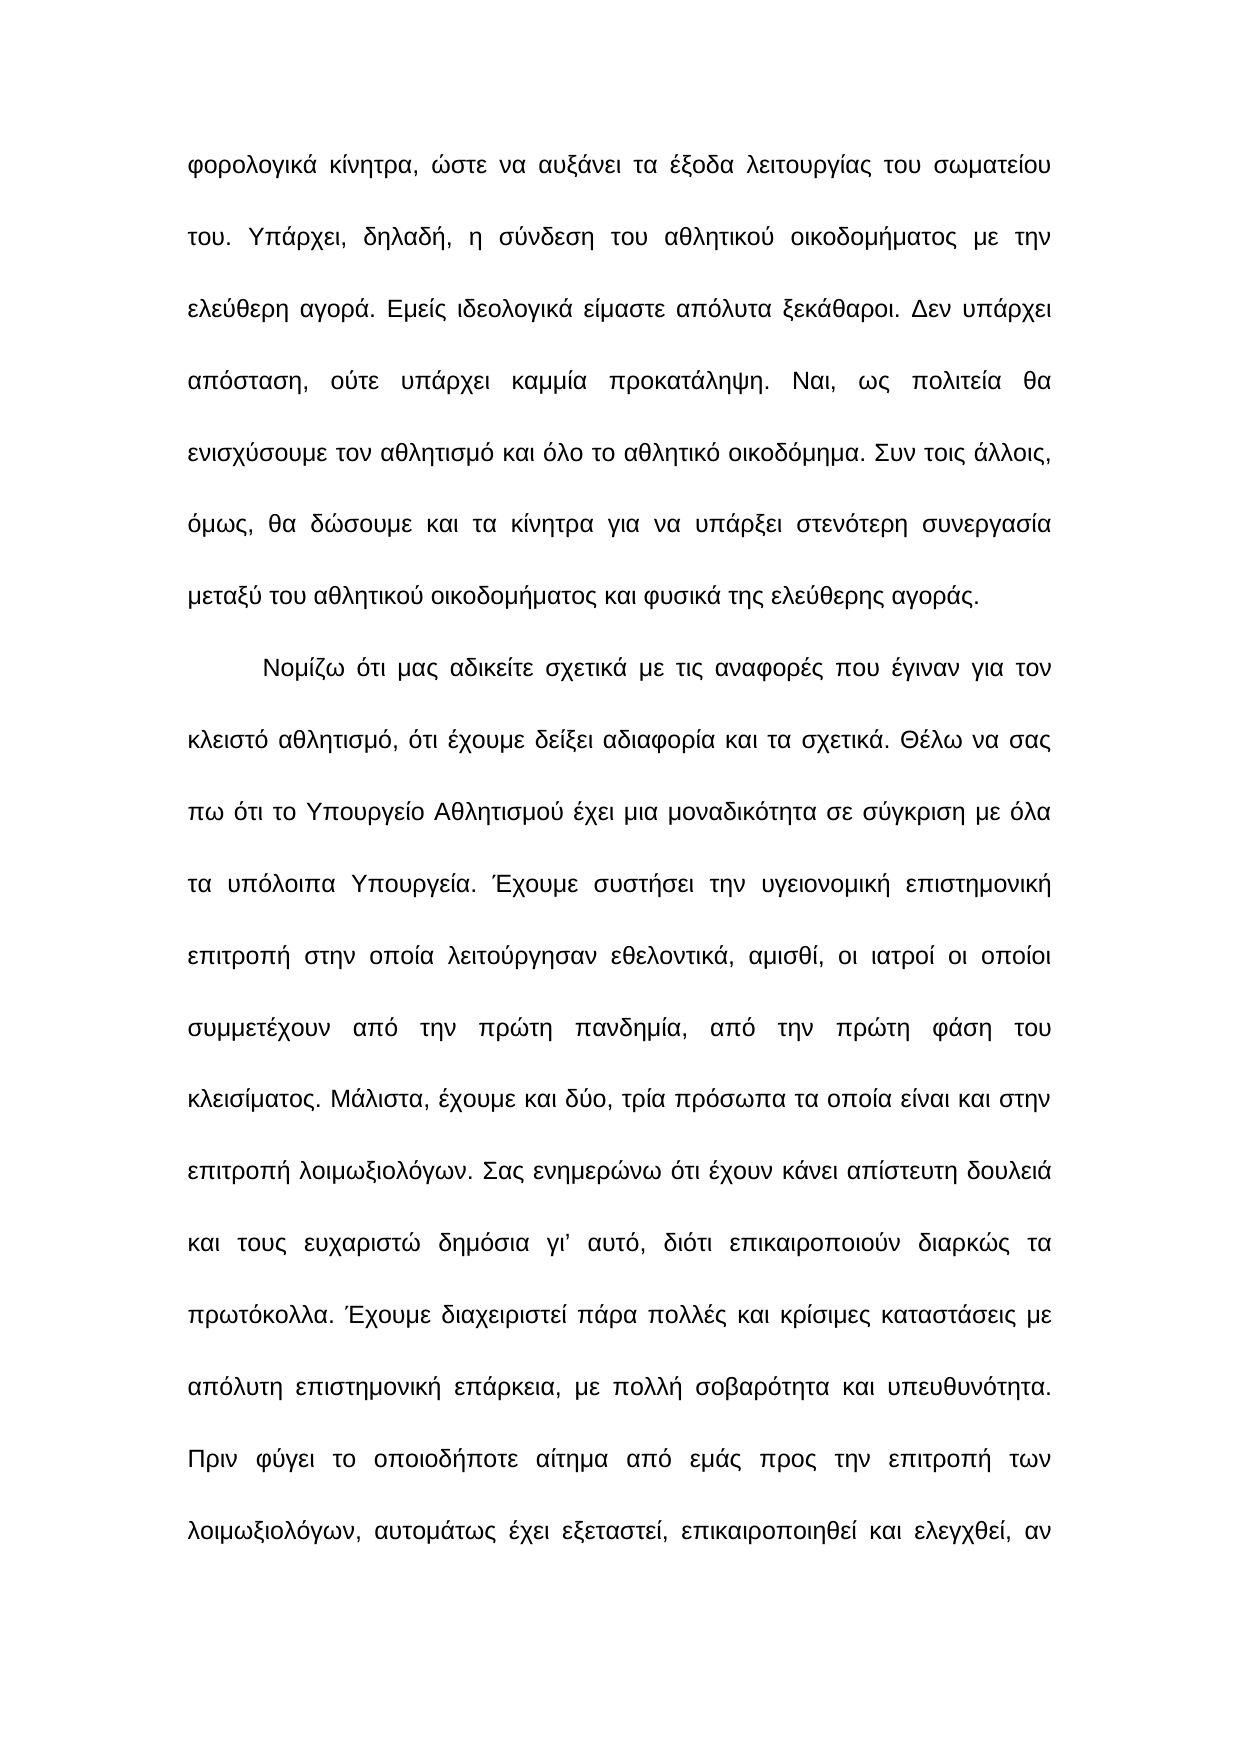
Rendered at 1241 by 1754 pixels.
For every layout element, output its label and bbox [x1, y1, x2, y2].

text [187, 653, 1053, 1544]
text [187, 150, 1053, 610]
